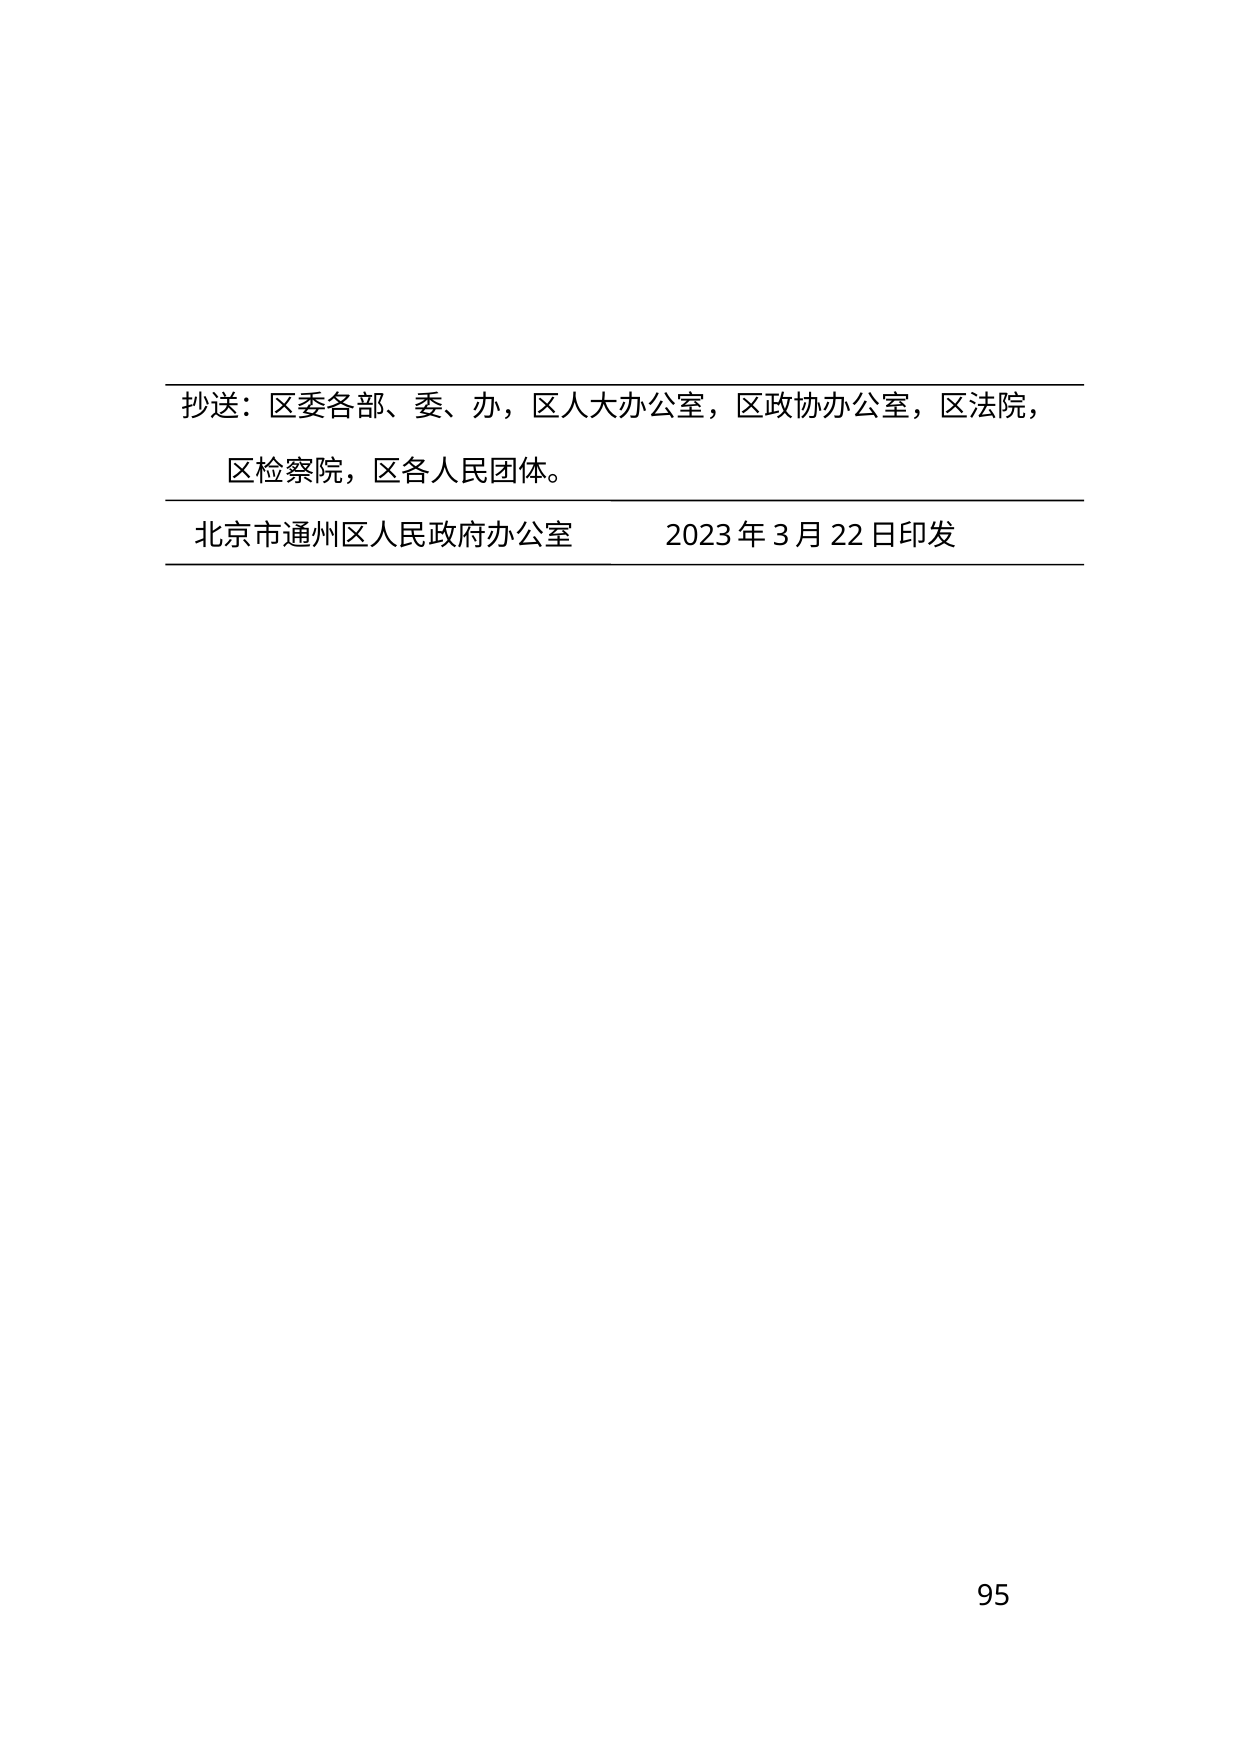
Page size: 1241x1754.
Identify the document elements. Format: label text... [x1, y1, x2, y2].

text 北京市通州区人民政府办公室 2023年3月22日印发 [165, 501, 1087, 566]
text 区检察院，区各人民团体。 [166, 436, 1087, 501]
text 抄送：区委各部、委、办，区人大办公室，区政协办公室，区法院， [166, 371, 1087, 436]
